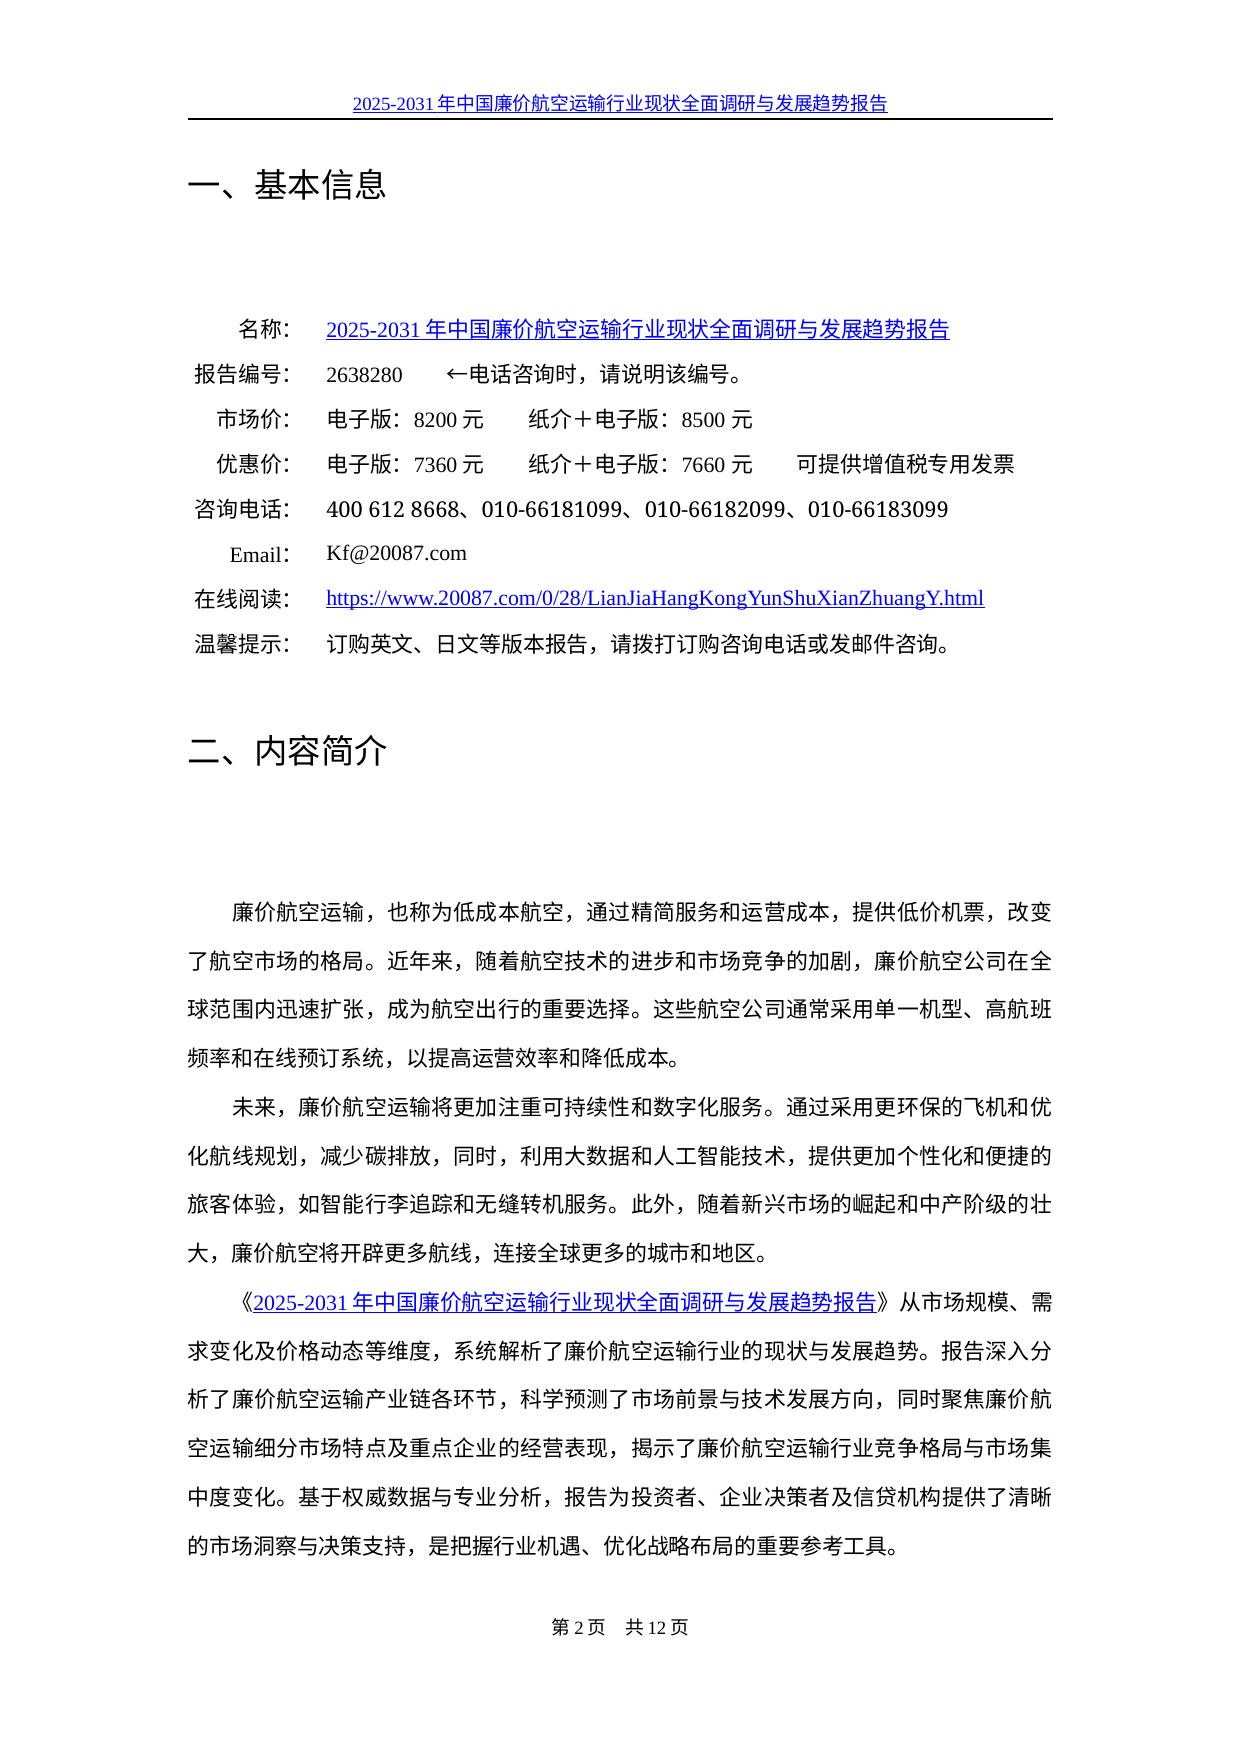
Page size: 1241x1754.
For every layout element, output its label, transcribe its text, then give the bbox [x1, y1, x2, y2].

table_cell Email： [167, 537, 315, 582]
table_cell 在线阅读： [167, 582, 315, 627]
table_cell [315, 582, 1073, 627]
table_cell 报告编号： [167, 357, 315, 402]
table_cell 优惠价： [167, 447, 315, 492]
table_cell Kf@20087.com [315, 537, 1073, 582]
table_cell 2638280 ←电话咨询时，请说明该编号。 [315, 357, 1073, 402]
table_cell 订购英文、日文等版本报告，请拨打订购咨询电话或发邮件咨询。 [315, 627, 1073, 672]
table_cell 电子版：8200 元 纸介＋电子版：8500 元 [315, 402, 1073, 447]
table_header 2025-2031年中国廉价航空运输行业现状全面调研与发展趋势报告 [315, 312, 1073, 357]
title 二、内容简介 [187, 717, 1053, 782]
table_cell 咨询电话： [167, 492, 315, 537]
table_cell 电子版：7360 元 纸介＋电子版：7660 元 可提供增值税专用发票 [315, 447, 1073, 492]
title 一、基本信息 [187, 150, 1053, 215]
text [187, 894, 1053, 1561]
table_cell 400 612 8668、010-66181099、010-66182099、010-66183099 [315, 492, 1073, 537]
table_cell 温馨提示： [167, 627, 315, 672]
table_cell 市场价： [167, 402, 315, 447]
table_header 名称： [167, 312, 315, 357]
